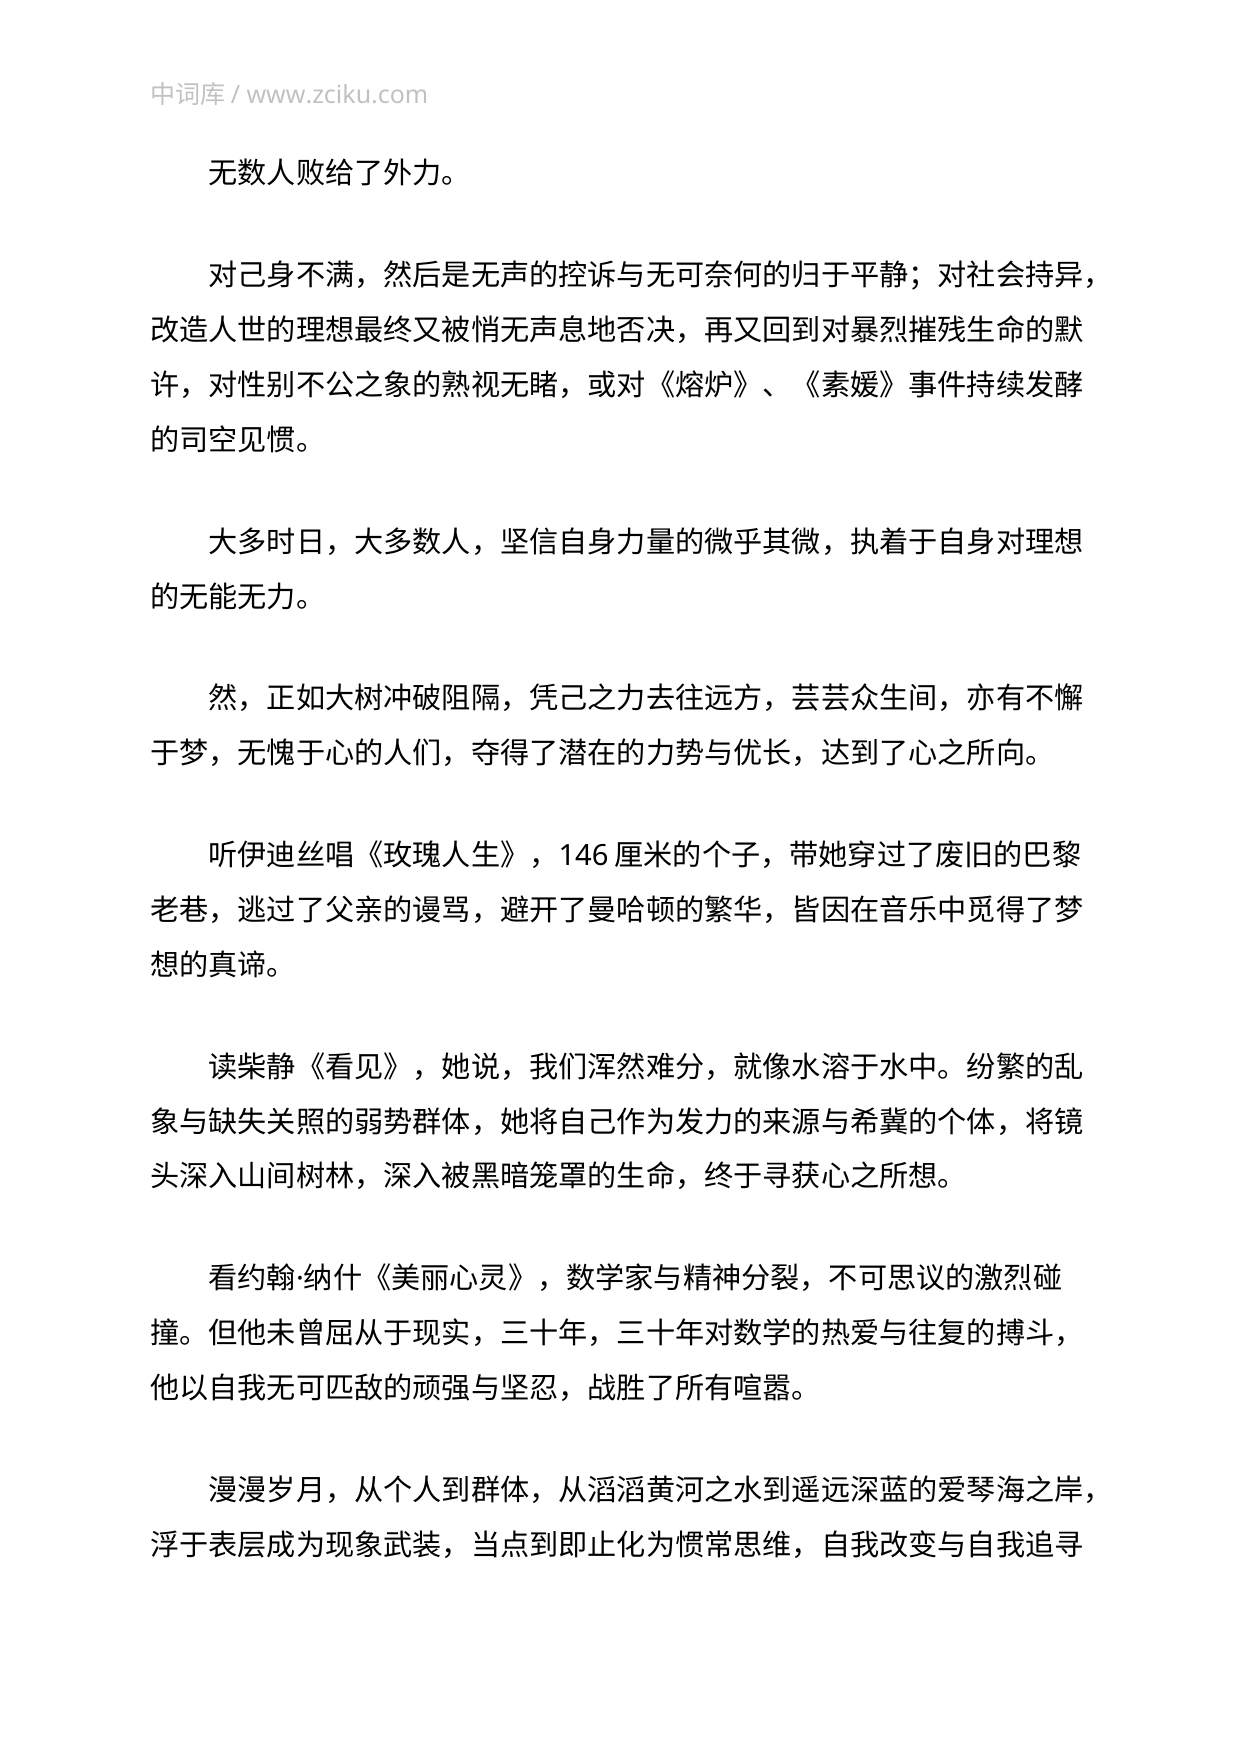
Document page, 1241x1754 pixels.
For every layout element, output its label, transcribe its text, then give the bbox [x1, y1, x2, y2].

text 对己身不满，然后是无声的控诉与无可奈何的归于平静；对社会持异，改造人世的理想最终又被悄无声息地否决，再又回到对暴烈摧残生命的默许，对性别不公之象的熟视无睹，或对《熔炉》、《素媛》事件持续发酵的司空见惯。 [150, 252, 1090, 459]
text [150, 1466, 1090, 1564]
text 听伊迪丝唱《玫瑰人生》，146厘米的个子，带她穿过了废旧的巴黎老巷，逃过了父亲的谩骂，避开了曼哈顿的繁华，皆因在音乐中觅得了梦想的真谛。 [150, 832, 1090, 984]
text 大多时日，大多数人，坚信自身力量的微乎其微，执着于自身对理想的无能无力。 [150, 518, 1090, 615]
text 读柴静《看见》，她说，我们浑然难分，就像水溶于水中。纷繁的乱象与缺失关照的弱势群体，她将自己作为发力的来源与希冀的个体，将镜头深入山间树林，深入被黑暗笼罩的生命，终于寻获心之所想。 [150, 1043, 1090, 1195]
text 无数人败给了外力。 [150, 150, 1090, 192]
text 看约翰·纳什《美丽心灵》，数学家与精神分裂，不可思议的激烈碰撞。但他未曾屈从于现实，三十年，三十年对数学的热爱与往复的搏斗，他以自我无可匹敌的顽强与坚忍，战胜了所有喧嚣。 [150, 1255, 1090, 1407]
text 然，正如大树冲破阻隔，凭己之力去往远方，芸芸众生间，亦有不懈于梦，无愧于心的人们，夺得了潜在的力势与优长，达到了心之所向。 [150, 675, 1090, 772]
